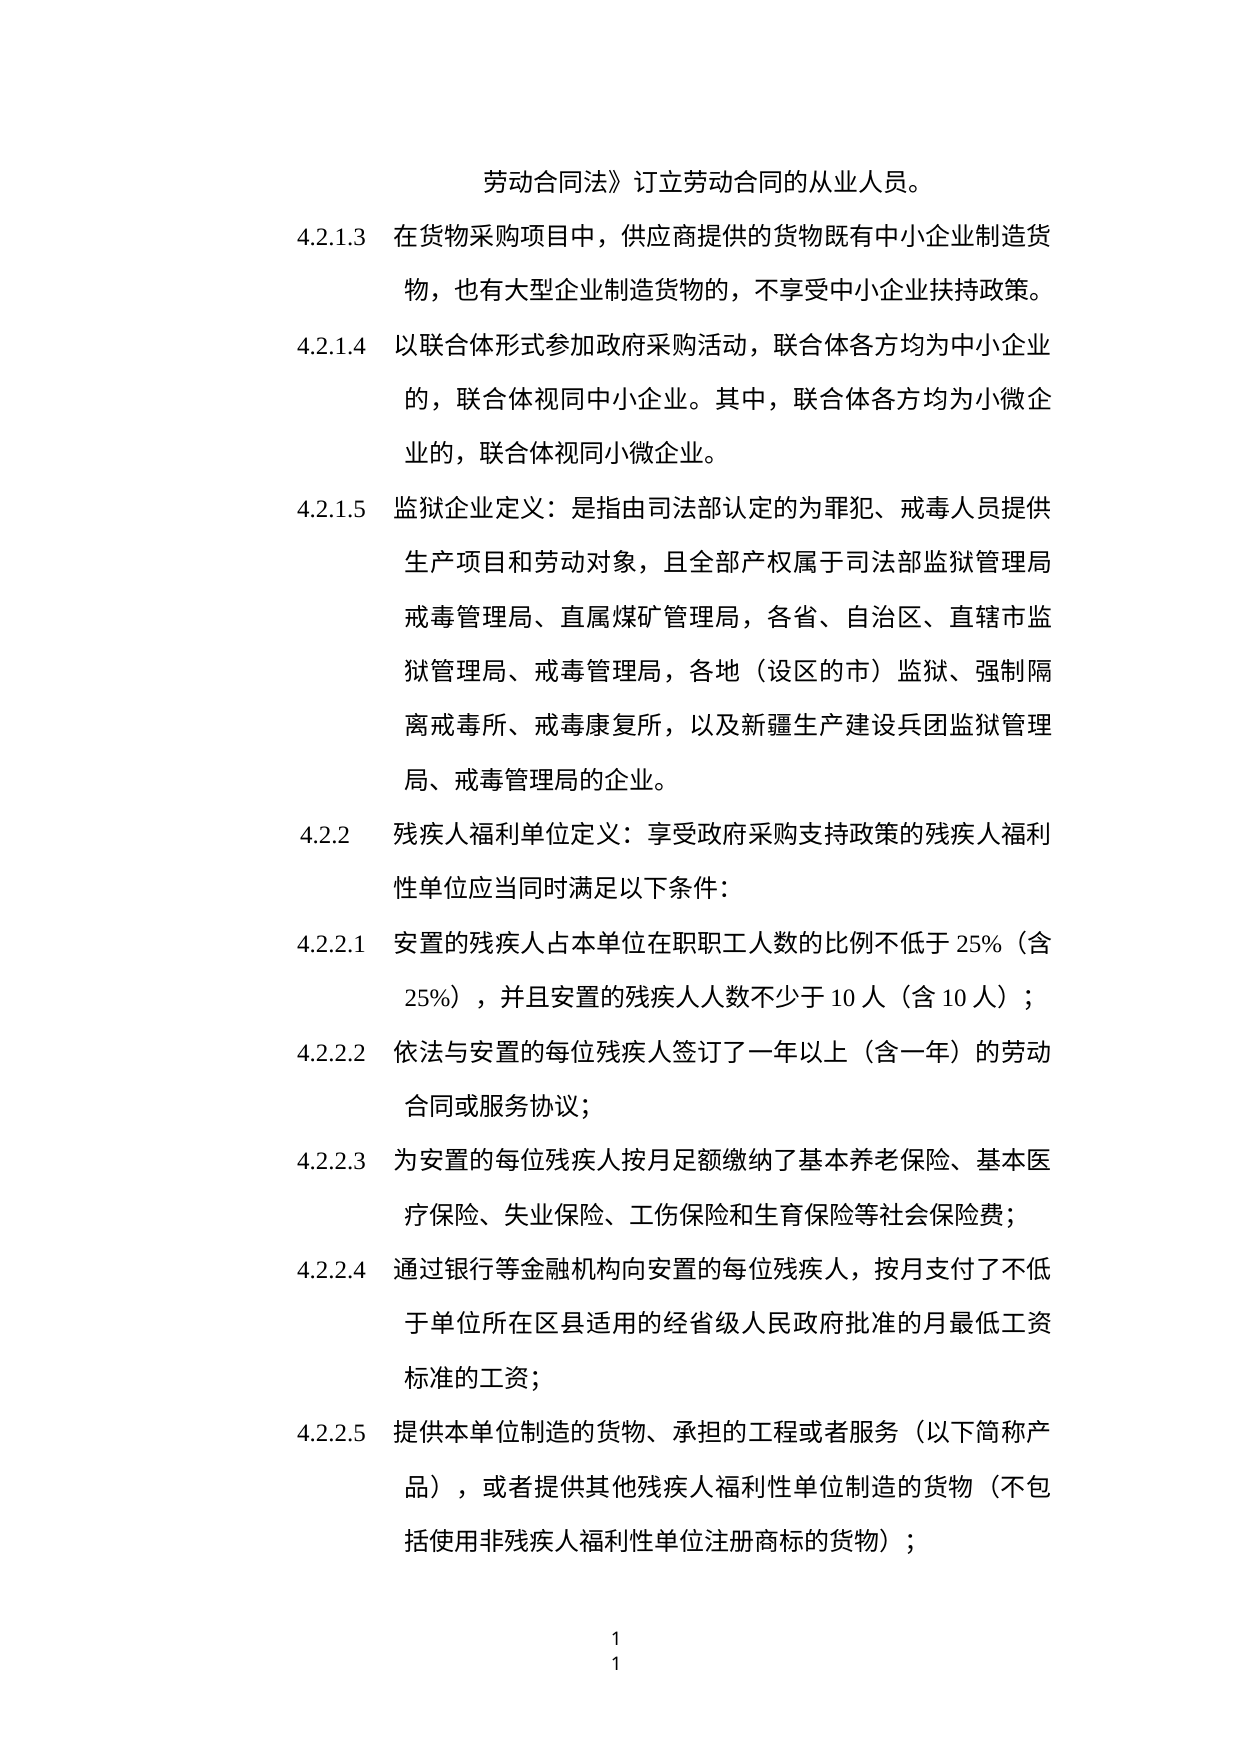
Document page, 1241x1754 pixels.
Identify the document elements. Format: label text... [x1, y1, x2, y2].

list 为安置的每位残疾人按月足额缴纳了基本养老保险、基本医疗保险、失业保险、工伤保险和生育保险等社会保险费； [297, 1141, 1053, 1231]
list 提供本单位制造的货物、承担的工程或者服务（以下简称产品），或者提供其他残疾人福利性单位制造的货物（不包括使用非残疾人福利性单位注册商标的货物）； [297, 1413, 1053, 1558]
list 安置的残疾人占本单位在职职工人数的比例不低于25%（含25%），并且安置的残疾人人数不少于10 人（含10 人）； [297, 923, 1053, 1014]
list 通过银行等金融机构向安置的每位残疾人，按月支付了不低于单位所在区县适用的经省级人民政府批准的月最低工资标准的工资； [297, 1249, 1053, 1394]
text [483, 162, 1053, 198]
list 在货物采购项目中，供应商提供的货物既有中小企业制造货物，也有大型企业制造货物的，不享受中小企业扶持政策。 [297, 216, 1053, 307]
list 以联合体形式参加政府采购活动，联合体各方均为中小企业的，联合体视同中小企业。其中，联合体各方均为小微企业的，联合体视同小微企业。 [297, 325, 1053, 470]
list 依法与安置的每位残疾人签订了一年以上（含一年）的劳动合同或服务协议； [297, 1032, 1053, 1123]
list 残疾人福利单位定义：享受政府采购支持政策的残疾人福利性单位应当同时满足以下条件： [300, 814, 1053, 905]
list 监狱企业定义：是指由司法部认定的为罪犯、戒毒人员提供生产项目和劳动对象，且全部产权属于司法部监狱管理局、戒毒管理局、直属煤矿管理局，各省、自治区、直辖市监狱管理局、戒毒管理局，各地（设区的市）监狱、强制隔离戒毒所、戒毒康复所，以及新疆生产建设兵团监狱管理局、戒毒管理局的企业。 [297, 488, 1053, 796]
